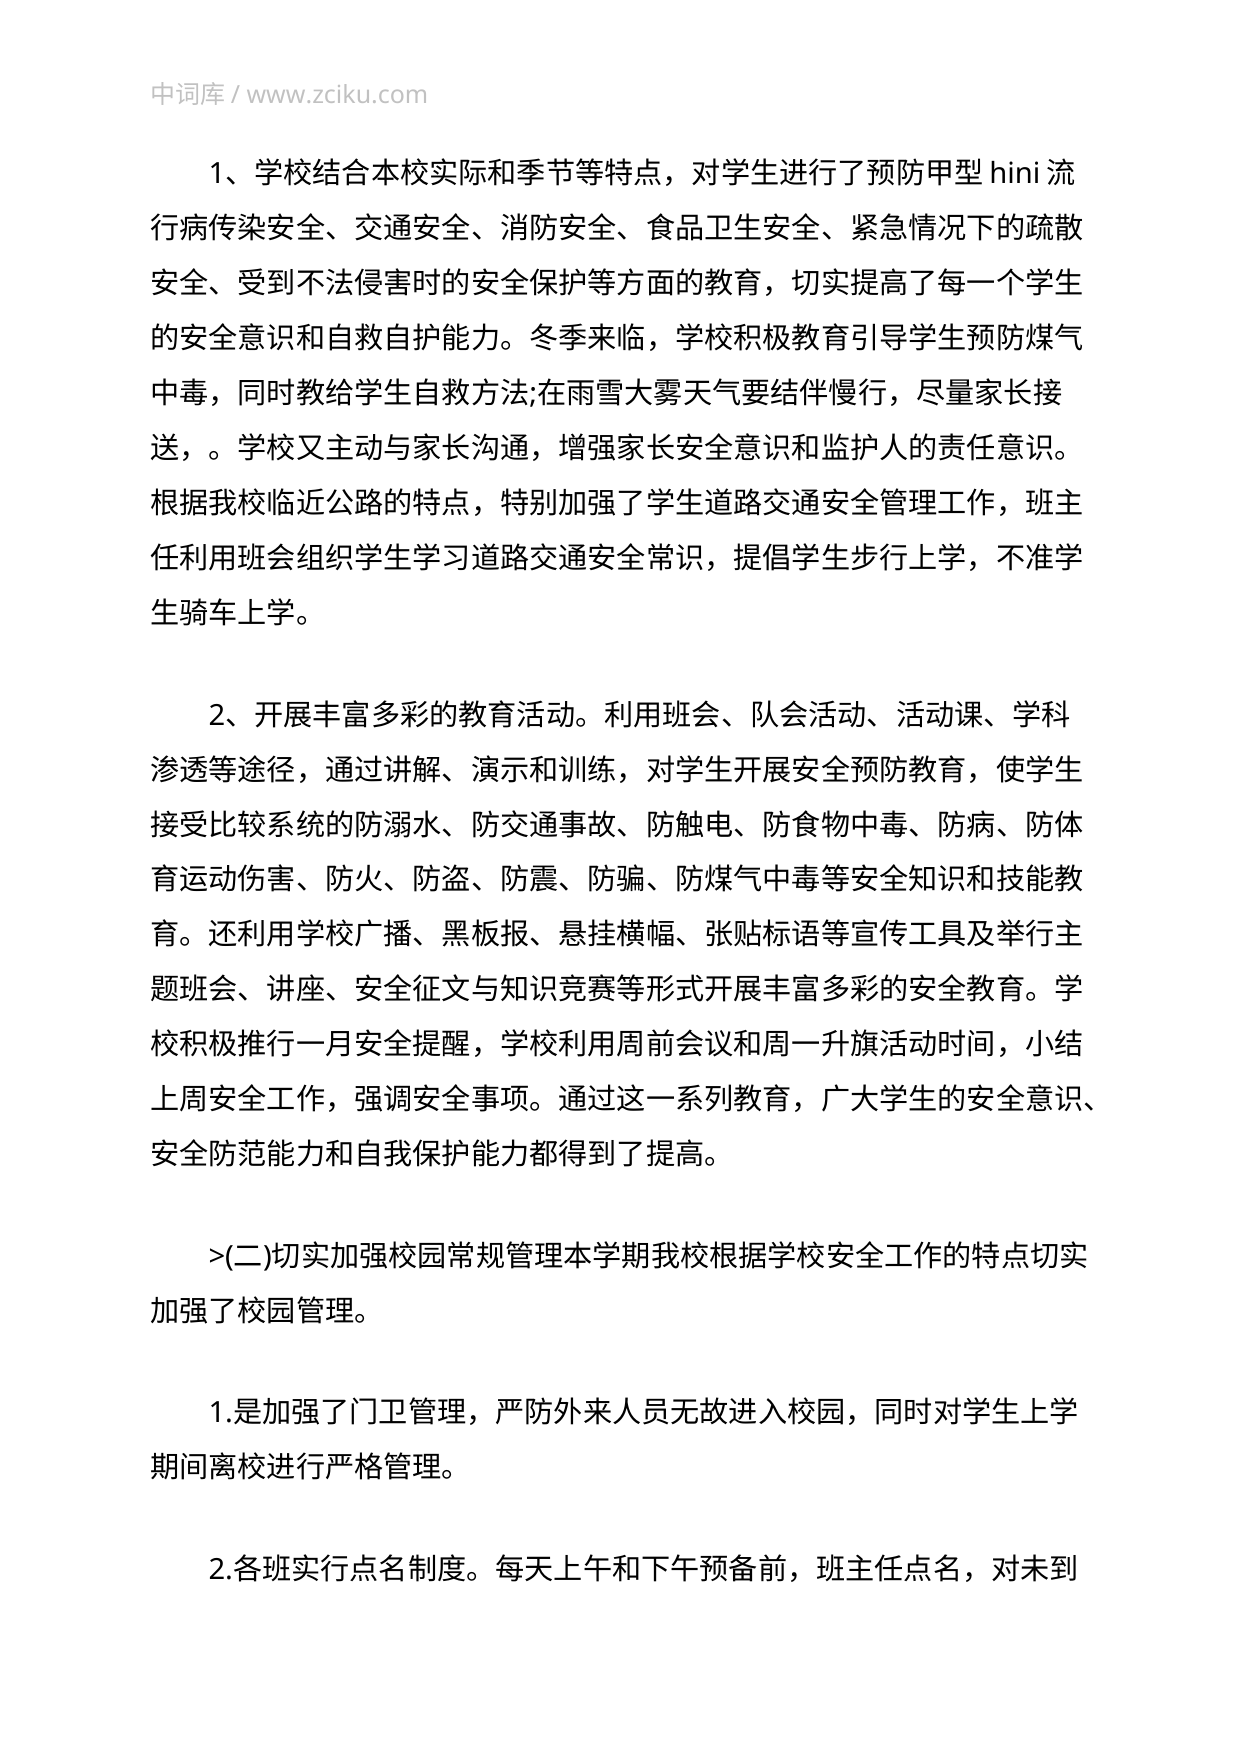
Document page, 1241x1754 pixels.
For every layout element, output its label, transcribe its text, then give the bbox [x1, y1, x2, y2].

text 2、开展丰富多彩的教育活动。利用班会、队会活动、活动课、学科渗透等途径，通过讲解、演示和训练，对学生开展安全预防教育，使学生接受比较系统的防溺水、防交通事故、防触电、防食物中毒、防病、防体育运动伤害、防火、防盗、防震、防骗、防煤气中毒等安全知识和技能教育。还利用学校广播、黑板报、悬挂横幅、张贴标语等宣传工具及举行主题班会、讲座、安全征文与知识竞赛等形式开展丰富多彩的安全教育。学校积极推行一月安全提醒，学校利用周前会议和周一升旗活动时间，小结上周安全工作，强调安全事项。通过这一系列教育，广大学生的安全意识、安全防范能力和自我保护能力都得到了提高。 [150, 691, 1090, 1173]
text 1.是加强了门卫管理，严防外来人员无故进入校园，同时对学生上学期间离校进行严格管理。 [150, 1389, 1090, 1486]
text 1、学校结合本校实际和季节等特点，对学生进行了预防甲型hini流行病传染安全、交通安全、消防安全、食品卫生安全、紧急情况下的疏散安全、受到不法侵害时的安全保护等方面的教育，切实提高了每一个学生的安全意识和自救自护能力。冬季来临，学校积极教育引导学生预防煤气中毒，同时教给学生自救方法;在雨雪大雾天气要结伴慢行，尽量家长接送，。学校又主动与家长沟通，增强家长安全意识和监护人的责任意识。根据我校临近公路的特点，特别加强了学生道路交通安全管理工作，班主任利用班会组织学生学习道路交通安全常识，提倡学生步行上学，不准学生骑车上学。 [150, 150, 1090, 632]
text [150, 1546, 1090, 1588]
text >(二)切实加强校园常规管理本学期我校根据学校安全工作的特点切实加强了校园管理。 [150, 1232, 1090, 1329]
